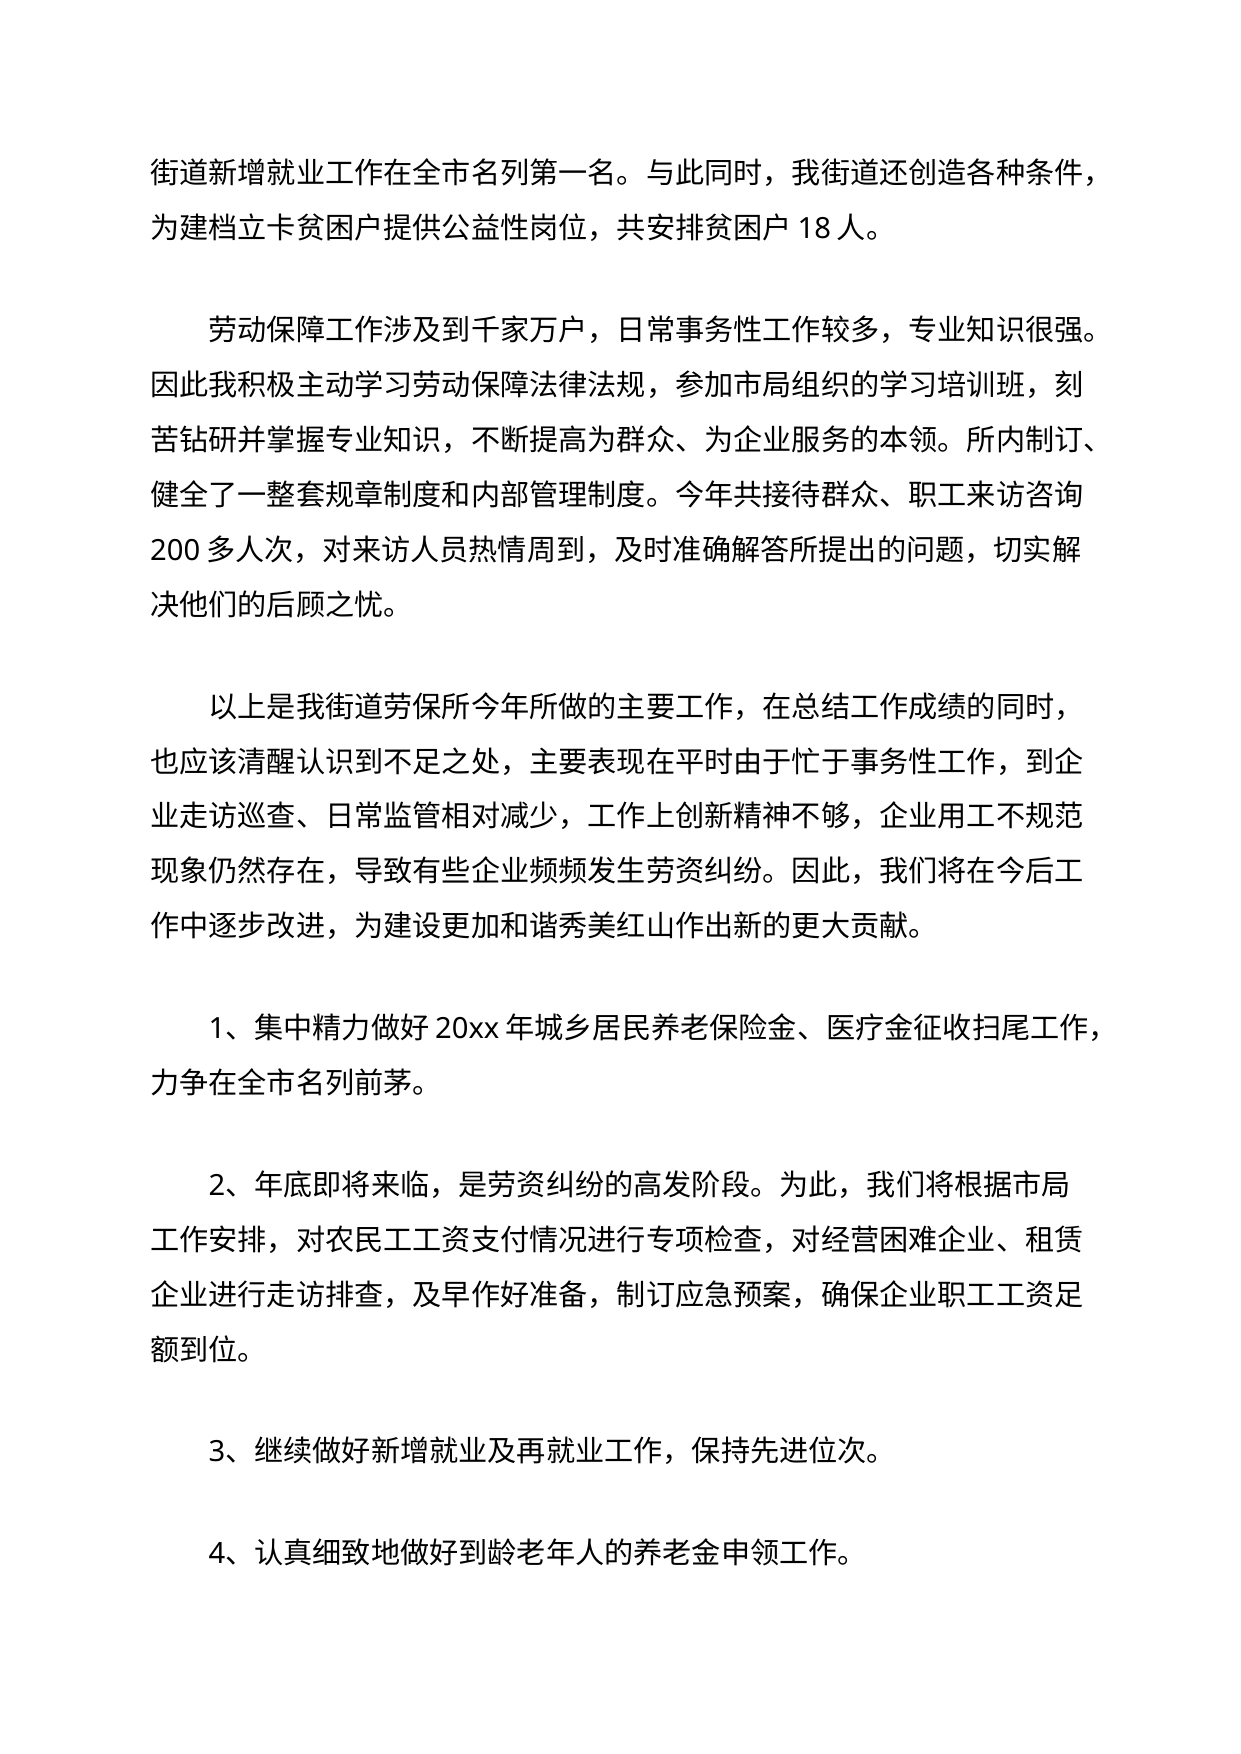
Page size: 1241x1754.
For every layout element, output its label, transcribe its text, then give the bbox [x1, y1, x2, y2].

text 1、集中精力做好20xx年城乡居民养老保险金、医疗金征收扫尾工作，力争在全市名列前茅。 [150, 1004, 1090, 1102]
text 2、年底即将来临，是劳资纠纷的高发阶段。为此，我们将根据市局工作安排，对农民工工资支付情况进行专项检查，对经营困难企业、租赁企业进行走访排查，及早作好准备，制订应急预案，确保企业职工工资足额到位。 [150, 1161, 1090, 1368]
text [150, 150, 1090, 247]
text 4、认真细致地做好到龄老年人的养老金申领工作。 [150, 1530, 1090, 1572]
text 劳动保障工作涉及到千家万户，日常事务性工作较多，专业知识很强。因此我积极主动学习劳动保障法律法规，参加市局组织的学习培训班，刻苦钻研并掌握专业知识，不断提高为群众、为企业服务的本领。所内制订、健全了一整套规章制度和内部管理制度。今年共接待群众、职工来访咨询200多人次，对来访人员热情周到，及时准确解答所提出的问题，切实解决他们的后顾之忧。 [150, 307, 1090, 624]
text 3、继续做好新增就业及再就业工作，保持先进位次。 [150, 1428, 1090, 1470]
text 以上是我街道劳保所今年所做的主要工作，在总结工作成绩的同时，也应该清醒认识到不足之处，主要表现在平时由于忙于事务性工作，到企业走访巡查、日常监管相对减少，工作上创新精神不够，企业用工不规范现象仍然存在，导致有些企业频频发生劳资纠纷。因此，我们将在今后工作中逐步改进，为建设更加和谐秀美红山作出新的更大贡献。 [150, 683, 1090, 945]
